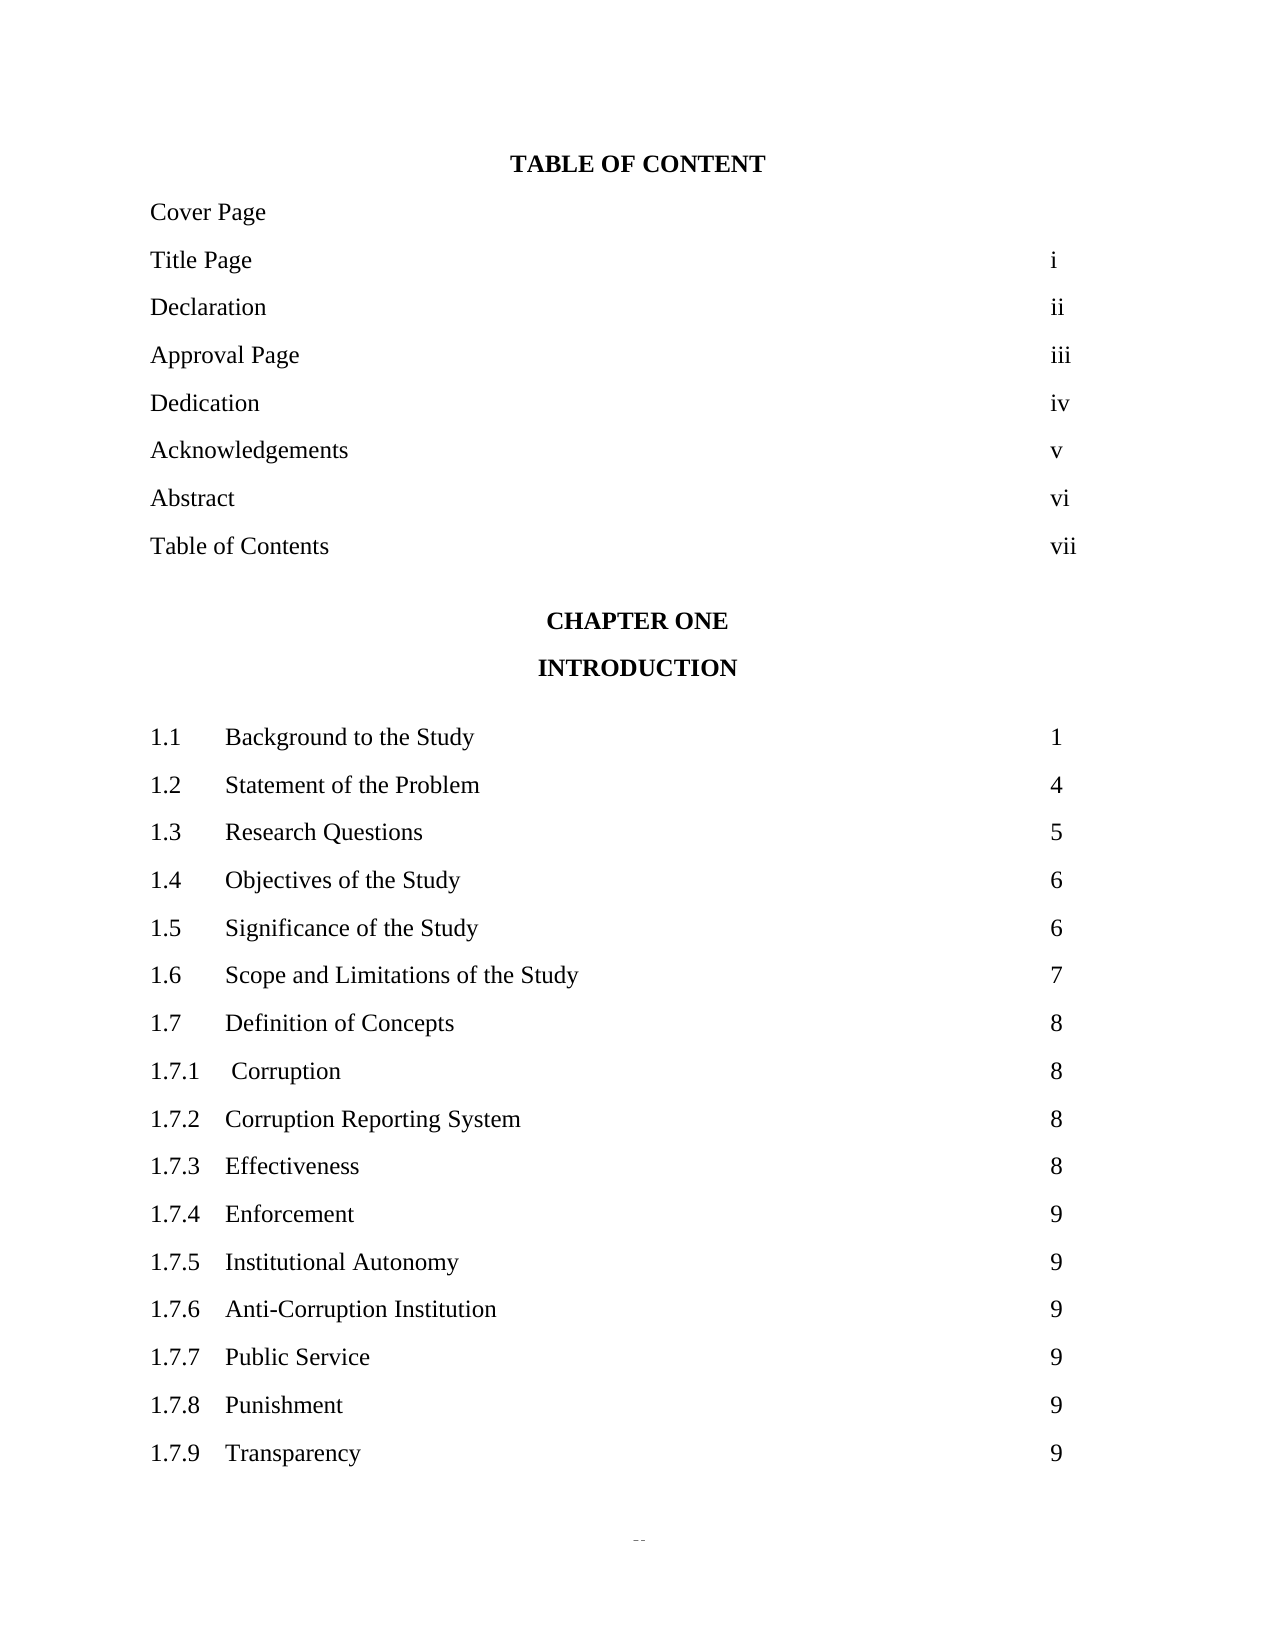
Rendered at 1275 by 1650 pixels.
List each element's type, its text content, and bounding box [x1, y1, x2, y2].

text Title Page i [150, 245, 1250, 273]
text Cover Page [150, 197, 1250, 226]
subtitle TABLE OF CONTENT [155, 149, 1120, 178]
